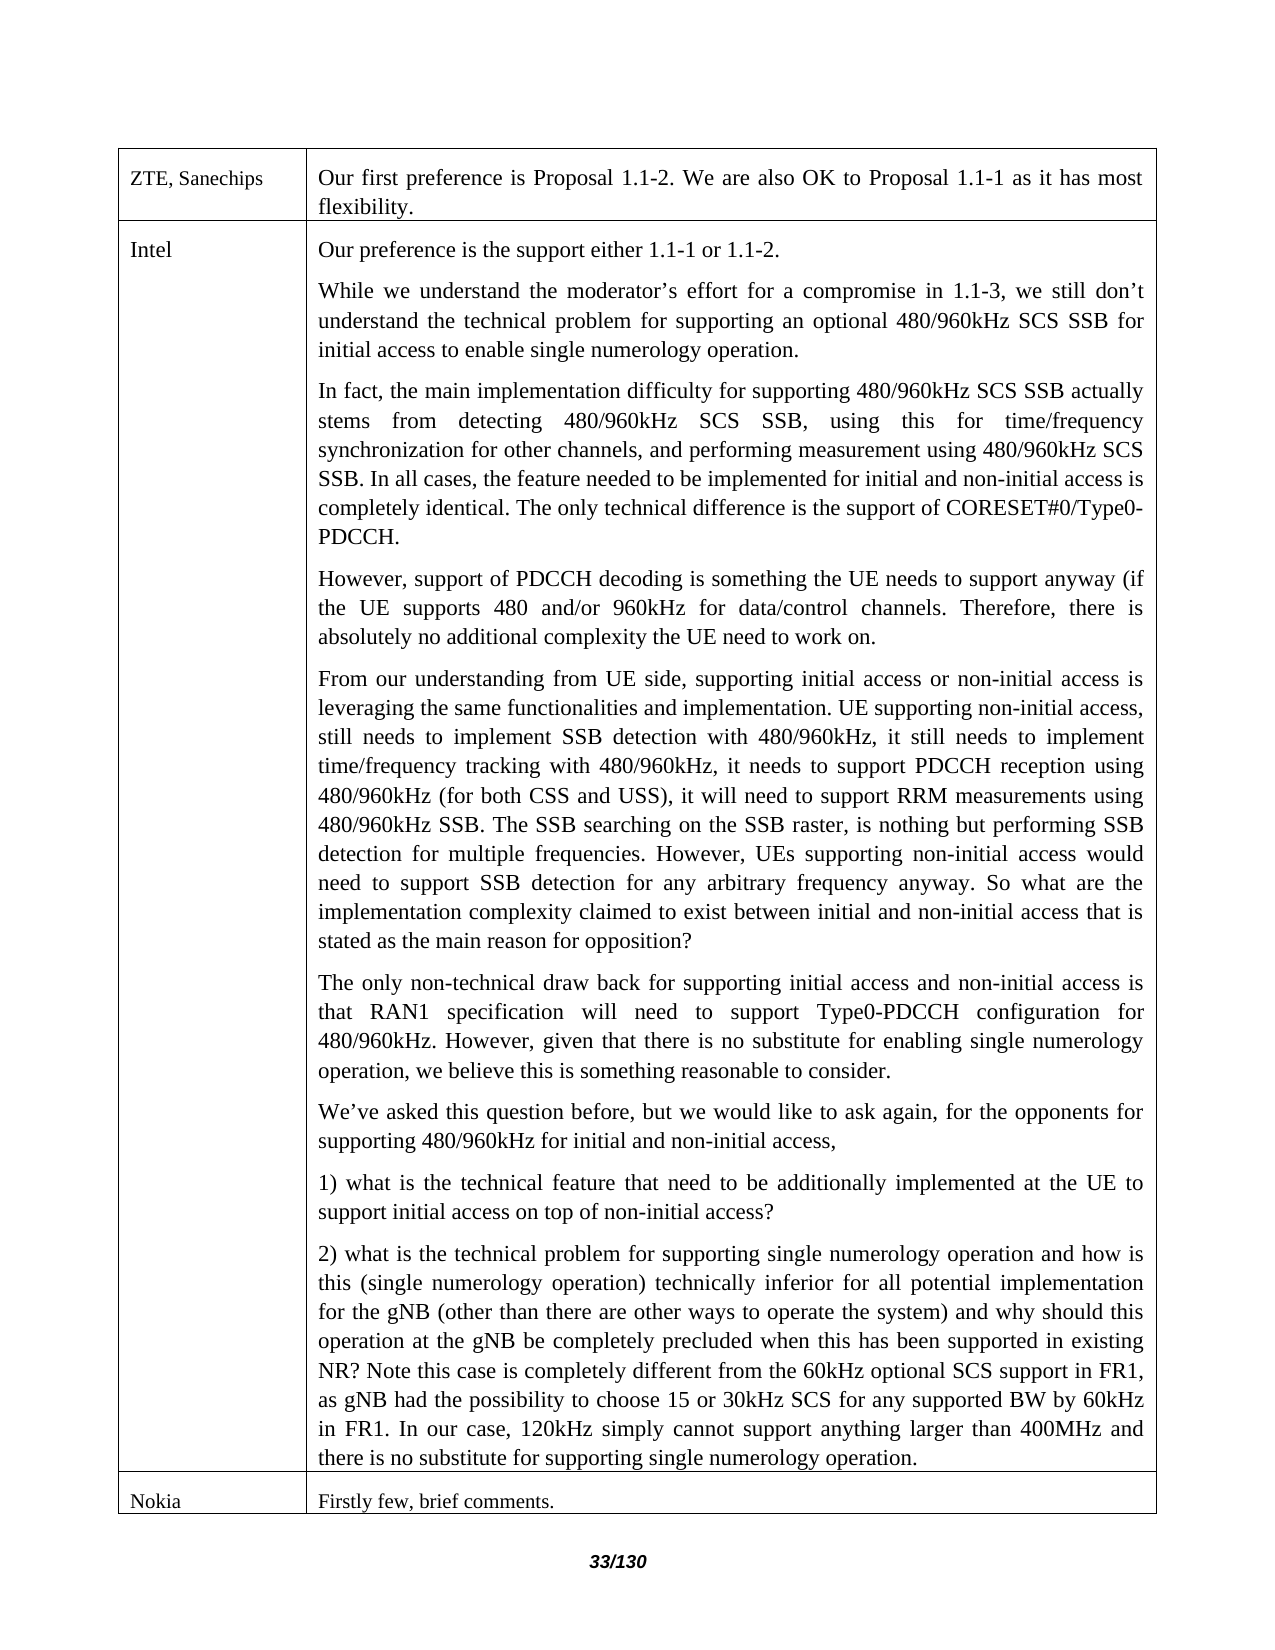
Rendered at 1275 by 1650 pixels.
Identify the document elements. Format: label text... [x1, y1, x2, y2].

table_cell Our first preference is Proposal 1.1-2. We are also OK to Proposal 1.1-1 as it has most flexibility. [307, 149, 1156, 219]
table_cell Our preference is the support either 1.1-1 or 1.1-2. While we understand the moderator’s effort for a compromise in 1.1-3, we still don’t understand the technical problem for supporting an optional 480/960kHz SCS SSB for initial access to enable single numerology operation. In fact, the main implementation difficulty for supporting 480/960kHz SCS SSB actually stems from detecting 480/960kHz SCS SSB, using this for time/frequency synchronization for other channels, and performing measurement using 480/960kHz SCS SSB. In all cases, the feature needed to be implemented for initial and non-initial access is completely identical. The only technical difference is the support of CORESET#0/Type0-PDCCH. However, support of PDCCH decoding is something the UE needs to support anyway (if the UE supports 480 and/or 960kHz for data/control channels. Therefore, there is absolutely no additional complexity the UE need to work on. From our understanding from UE side, supporting initial access or non-initial access is leveraging the same functionalities and implementation. UE supporting non-initial access, still needs to implement SSB detection with 480/960kHz, it still needs to implement time/frequency tracking with 480/960kHz, it needs to support PDCCH reception using 480/960kHz (for both CSS and USS), it will need to support RRM measurements using 480/960kHz SSB. The SSB searching on the SSB raster, is nothing but performing SSB detection for multiple frequencies. However, UEs supporting non-initial access would need to support SSB detection for any arbitrary frequency anyway. So what are the implementation complexity claimed to exist between initial and non-initial access that is stated as the main reason for opposition? The only non-technical draw back for supporting initial access and non-initial access is that RAN1 specification will need to support Type0-PDCCH configuration for 480/960kHz. However, given that there is no substitute for enabling single numerology operation, we believe this is something reasonable to consider. We’ve asked this question before, but we would like to ask again, for the opponents for supporting 480/960kHz for initial and non-initial access, 1) what is the technical feature that need to be additionally implemented at the UE to support initial access on top of non-initial access? 2) what is the technical problem for supporting single numerology operation and how is this (single numerology operation) technically inferior for all potential implementation for the gNB (other than there are other ways to operate the system) and why should this operation at the gNB be completely precluded when this has been supported in existing NR? Note this case is completely different from the 60kHz optional SCS support in FR1, as gNB had the possibility to choose 15 or 30kHz SCS for any supported BW by 60kHz in FR1. In our case, 120kHz simply cannot support anything larger than 400MHz and there is no substitute for supporting single numerology operation. [307, 221, 1156, 1471]
table_cell Intel [119, 221, 306, 1471]
table_cell Nokia [119, 1472, 306, 1513]
table_cell ZTE, Sanechips [119, 149, 306, 219]
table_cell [307, 1472, 1156, 1513]
